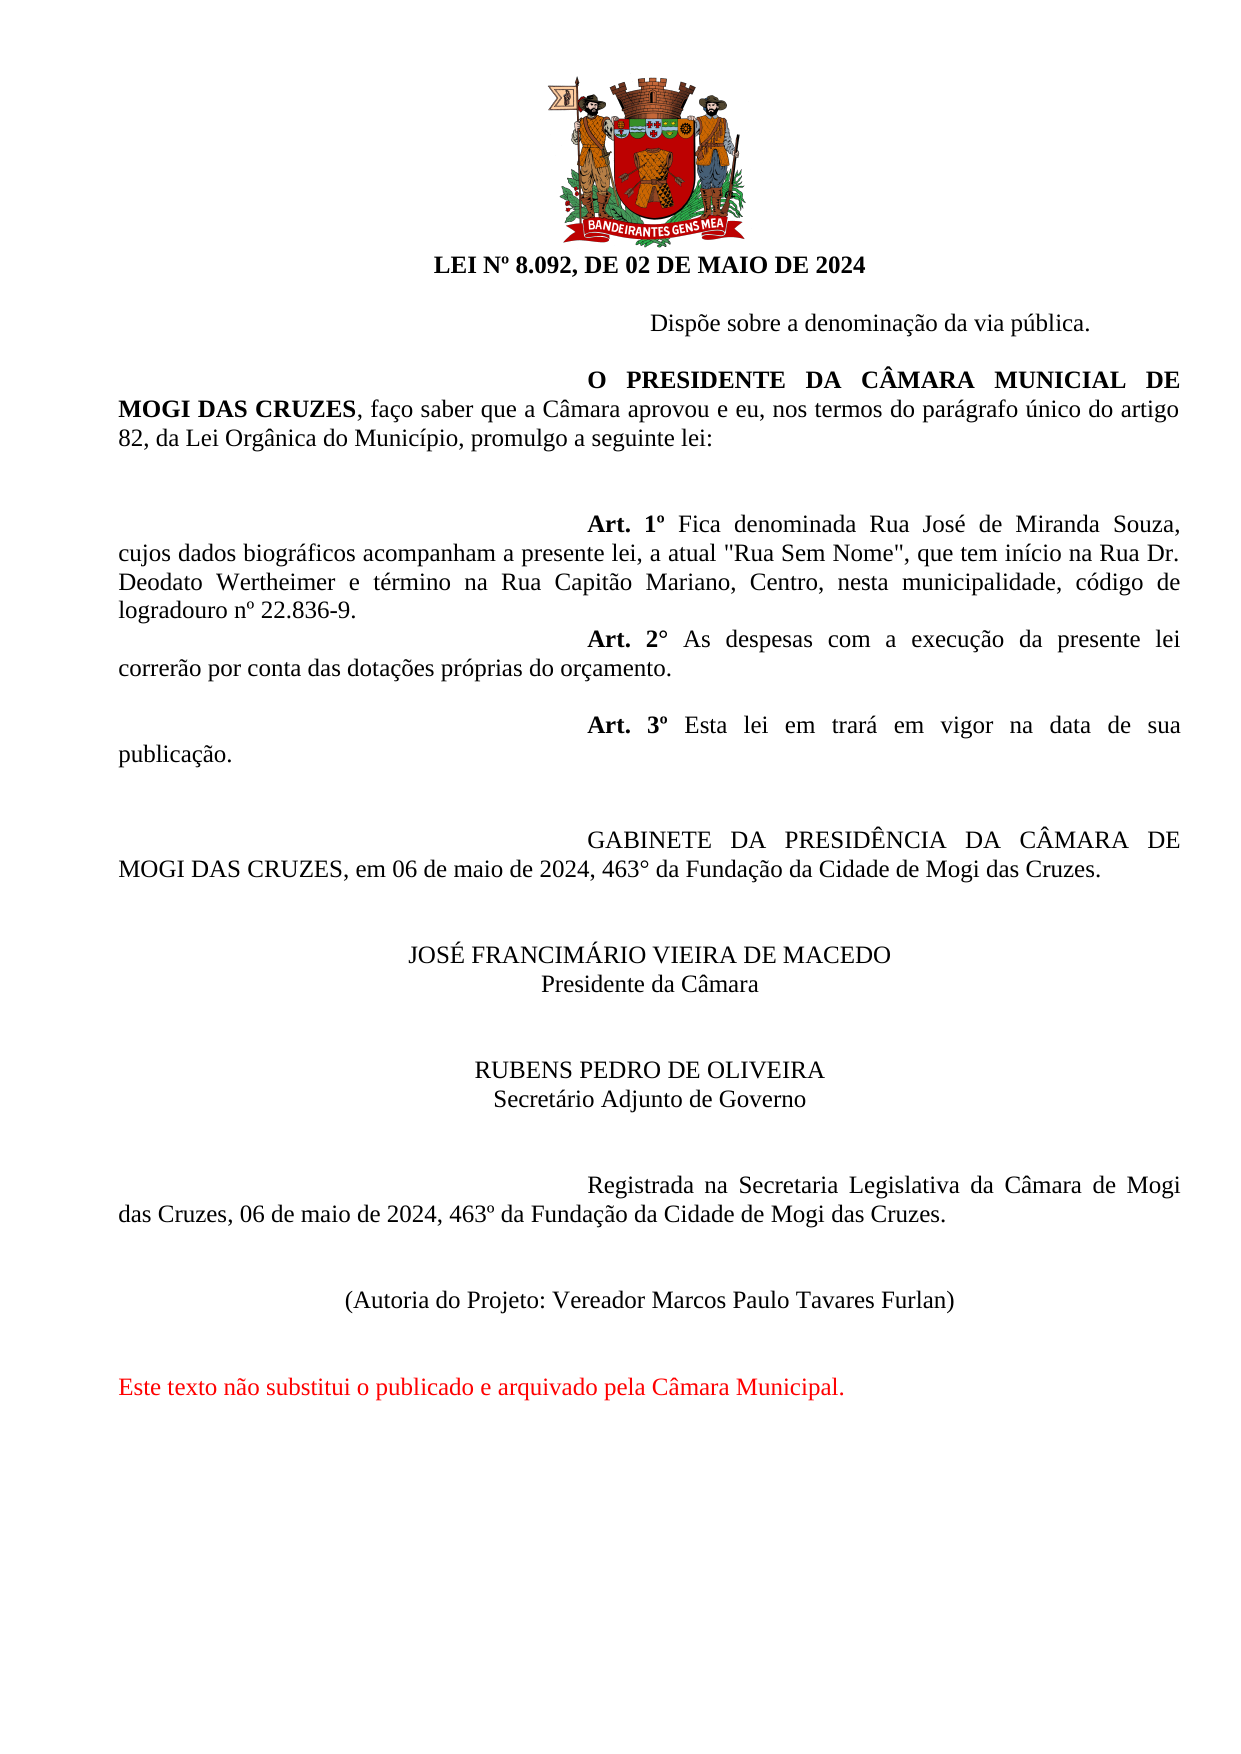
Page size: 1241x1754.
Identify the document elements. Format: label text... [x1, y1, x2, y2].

text Presidente da Câmara [118, 969, 1181, 998]
text Dispõe sobre a denominação da via pública. [650, 308, 1181, 337]
text O PRESIDENTE DA CÂMARA MUNICIAL DE MOGI DAS CRUZES, faço saber que a Câmara aprovou e eu, nos termos do parágrafo único do artigo 82, da Lei Orgânica do Município, promulgo a seguinte lei: [118, 365, 1181, 452]
text JOSÉ FRANCIMÁRIO VIEIRA DE MACEDO [118, 940, 1181, 969]
text GABINETE DA PRESIDÊNCIA DA CÂMARA DE MOGI DAS CRUZES, em 06 de maio de 2024, 463° da Fundação da Cidade de Mogi das Cruzes. [118, 825, 1181, 883]
text Art. 1º Fica denominada Rua José de Miranda Souza, cujos dados biográficos acompanham a presente lei, a atual "Rua Sem Nome", que tem início na Rua Dr. Deodato Wertheimer e término na Rua Capitão Mariano, Centro, nesta municipalidade, código de logradouro nº 22.836-9. [118, 509, 1181, 624]
text Registrada na Secretaria Legislativa da Câmara de Mogi das Cruzes, 06 de maio de 2024, 463º da Fundação da Cidade de Mogi das Cruzes. [118, 1170, 1181, 1228]
text Art. 3º Esta lei em trará em vigor na data de sua publicação. [118, 710, 1181, 768]
text Este texto não substitui o publicado e arquivado pela Câmara Municipal. [118, 1372, 1181, 1400]
picture [546, 73, 753, 251]
text LEI Nº 8.092, DE 02 DE MAIO DE 2024 [118, 250, 1181, 279]
text Secretário Adjunto de Governo [118, 1084, 1181, 1113]
text Art. 2° As despesas com a execução da presente lei correrão por conta das dotações próprias do orçamento. [118, 624, 1181, 682]
text RUBENS PEDRO DE OLIVEIRA [118, 1055, 1181, 1084]
text (Autoria do Projeto: Vereador Marcos Paulo Tavares Furlan) [118, 1285, 1181, 1314]
